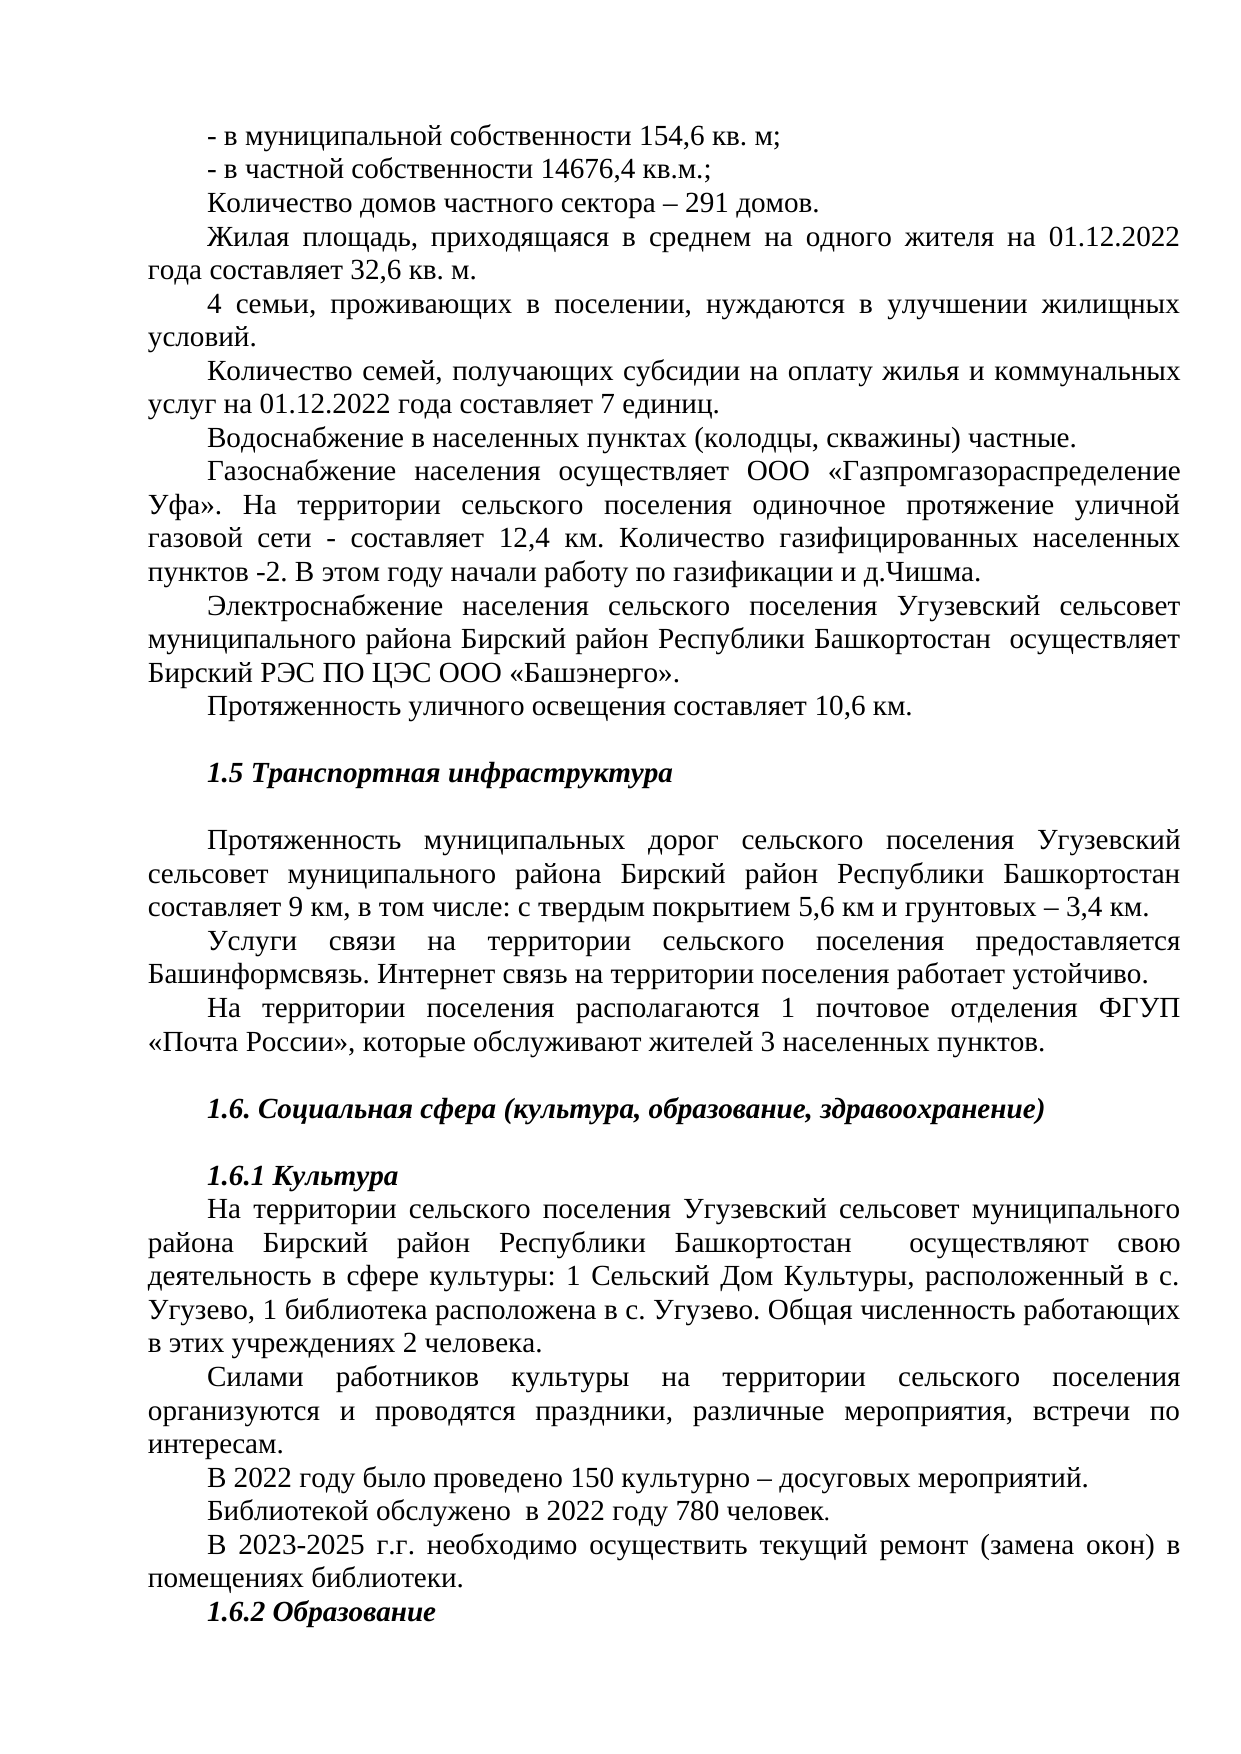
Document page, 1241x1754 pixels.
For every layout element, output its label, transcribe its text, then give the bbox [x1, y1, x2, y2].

text Газоснабжение населения осуществляет ООО «Газпромгазораспределение Уфа». На территории сельского поселения одиночное протяжение уличной газовой сети - составляет 12,4 км. Количество газифицированных населенных пунктов -2. В этом году начали работу по газификации и д.Чишма. [148, 453, 1181, 588]
text В 2023-2025 г.г. необходимо осуществить текущий ремонт (замена окон) в помещениях библиотеки. [148, 1527, 1181, 1594]
text Силами работников культуры на территории сельского поселения организуются и проводятся праздники, различные мероприятия, встречи по интересам. [148, 1359, 1181, 1460]
text Количество семей, получающих субсидии на оплату жилья и коммунальных услуг на 01.12.2022 года составляет 7 единиц. [148, 353, 1181, 420]
text Услуги связи на территории сельского поселения предоставляется Башинформсвязь. Интернет связь на территории поселения работает устойчиво. [148, 923, 1181, 990]
text 1.6. Социальная сфера (культура, образование, здравоохранение) [148, 1091, 1181, 1124]
text - в частной собственности 14676,4 кв.м.; [148, 152, 1181, 185]
text Протяженность уличного освещения составляет 10,6 км. [148, 688, 1181, 722]
text 1.6.1 Культура [148, 1158, 1181, 1191]
text Протяженность муниципальных дорог сельского поселения Угузевский сельсовет муниципального района Бирский район Республики Башкортостан составляет 9 км, в том числе: с твердым покрытием 5,6 км и грунтовых – 3,4 км. [148, 822, 1181, 923]
text 1.5 Транспортная инфраструктура [148, 755, 1181, 789]
text На территории поселения располагаются 1 почтовое отделения ФГУП «Почта России», которые обслуживают жителей 3 населенных пунктов. [148, 990, 1181, 1057]
text Электроснабжение населения сельского поселения Угузевский сельсовет муниципального района Бирский район Республики Башкортостан осуществляет Бирский РЭС ПО ЦЭС ООО «Башэнерго». [148, 588, 1181, 688]
text - в муниципальной собственности 154,6 кв. м; [148, 118, 1181, 152]
text Водоснабжение в населенных пунктах (колодцы, скважины) частные. [148, 420, 1181, 453]
text Количество домов частного сектора – 291 домов. [148, 185, 1181, 219]
text 1.6.2 Образование [148, 1594, 1181, 1627]
text В 2022 году было проведено 150 культурно – досуговых мероприятий. [148, 1460, 1181, 1493]
text Жилая площадь, приходящаяся в среднем на одного жителя на 01.12.2022 года составляет 32,6 кв. м. [148, 219, 1181, 286]
text На территории сельского поселения Угузевский сельсовет муниципального района Бирский район Республики Башкортостан осуществляют свою деятельность в сфере культуры: 1 Сельский Дом Культуры, расположенный в с. Угузево, 1 библиотека расположена в с. Угузево. Общая численность работающих в этих учреждениях 2 человека. [148, 1191, 1181, 1359]
text Библиотекой обслужено в 2022 году 780 человек. [148, 1493, 1181, 1527]
text 4 семьи, проживающих в поселении, нуждаются в улучшении жилищных условий. [148, 286, 1181, 353]
